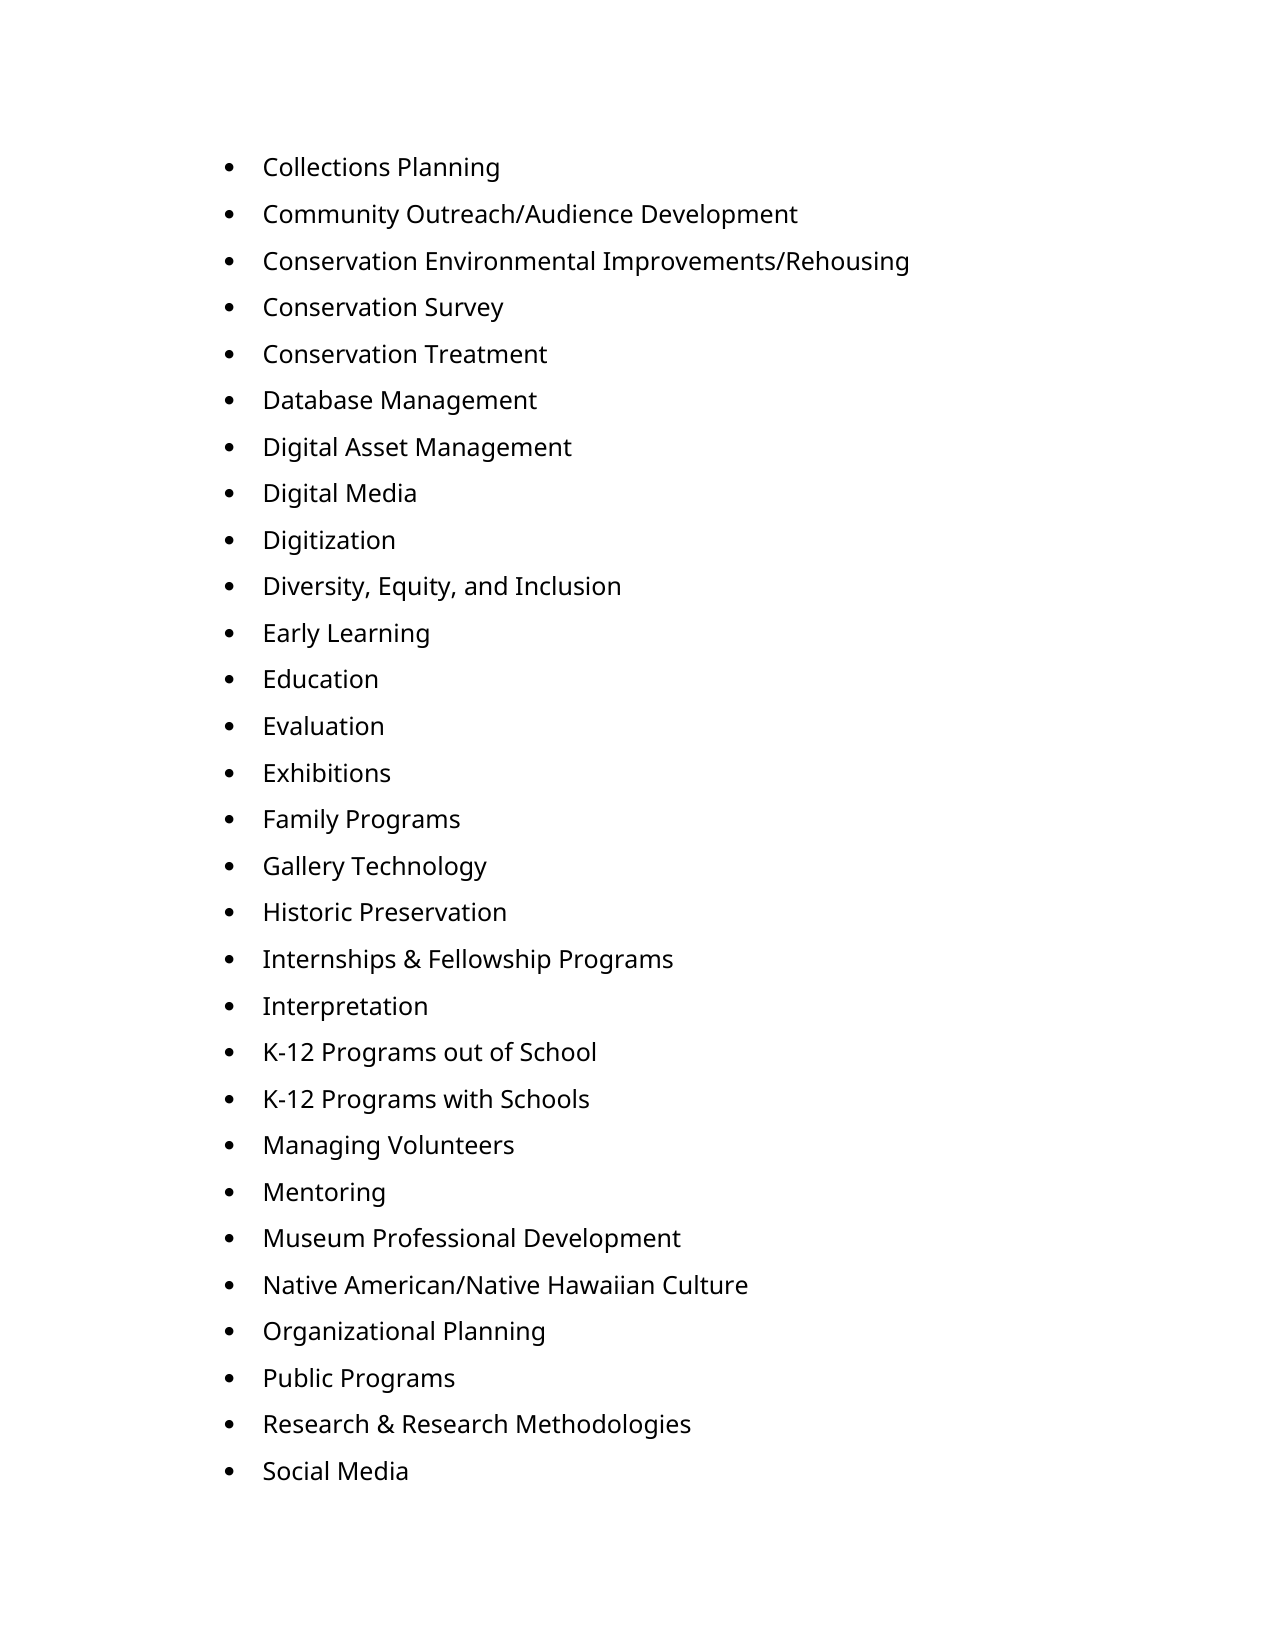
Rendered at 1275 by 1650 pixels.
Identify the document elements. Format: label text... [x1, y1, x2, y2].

list Organizational Planning [225, 1314, 1125, 1348]
list Conservation Treatment [225, 336, 1125, 370]
list Education [225, 662, 1125, 696]
list Digital Asset Management [225, 429, 1125, 463]
list Gallery Technology [225, 848, 1125, 882]
list Conservation Environmental Improvements/Rehousing [225, 243, 1125, 277]
list Internships & Fellowship Programs [225, 942, 1125, 976]
list Mentoring [225, 1174, 1125, 1208]
list Historic Preservation [225, 895, 1125, 929]
list Exhibitions [225, 755, 1125, 789]
list Social Media [225, 1454, 1125, 1488]
list Research & Research Methodologies [225, 1407, 1125, 1441]
list Digitization [225, 522, 1125, 557]
list Database Management [225, 383, 1125, 417]
list Native American/Native Hawaiian Culture [225, 1267, 1125, 1302]
list Early Learning [225, 616, 1125, 650]
list Digital Media [225, 476, 1125, 510]
list Museum Professional Development [225, 1221, 1125, 1255]
list Managing Volunteers [225, 1128, 1125, 1162]
list Evaluation [225, 709, 1125, 743]
list Family Programs [225, 802, 1125, 836]
list Collections Planning [225, 150, 1125, 184]
list Public Programs [225, 1361, 1125, 1395]
list Interpretation [225, 988, 1125, 1022]
list Diversity, Equity, and Inclusion [225, 569, 1125, 603]
list Community Outreach/Audience Development [225, 197, 1125, 231]
list Conservation Survey [225, 290, 1125, 324]
list K-12 Programs out of School [225, 1035, 1125, 1069]
list K-12 Programs with Schools [225, 1081, 1125, 1115]
